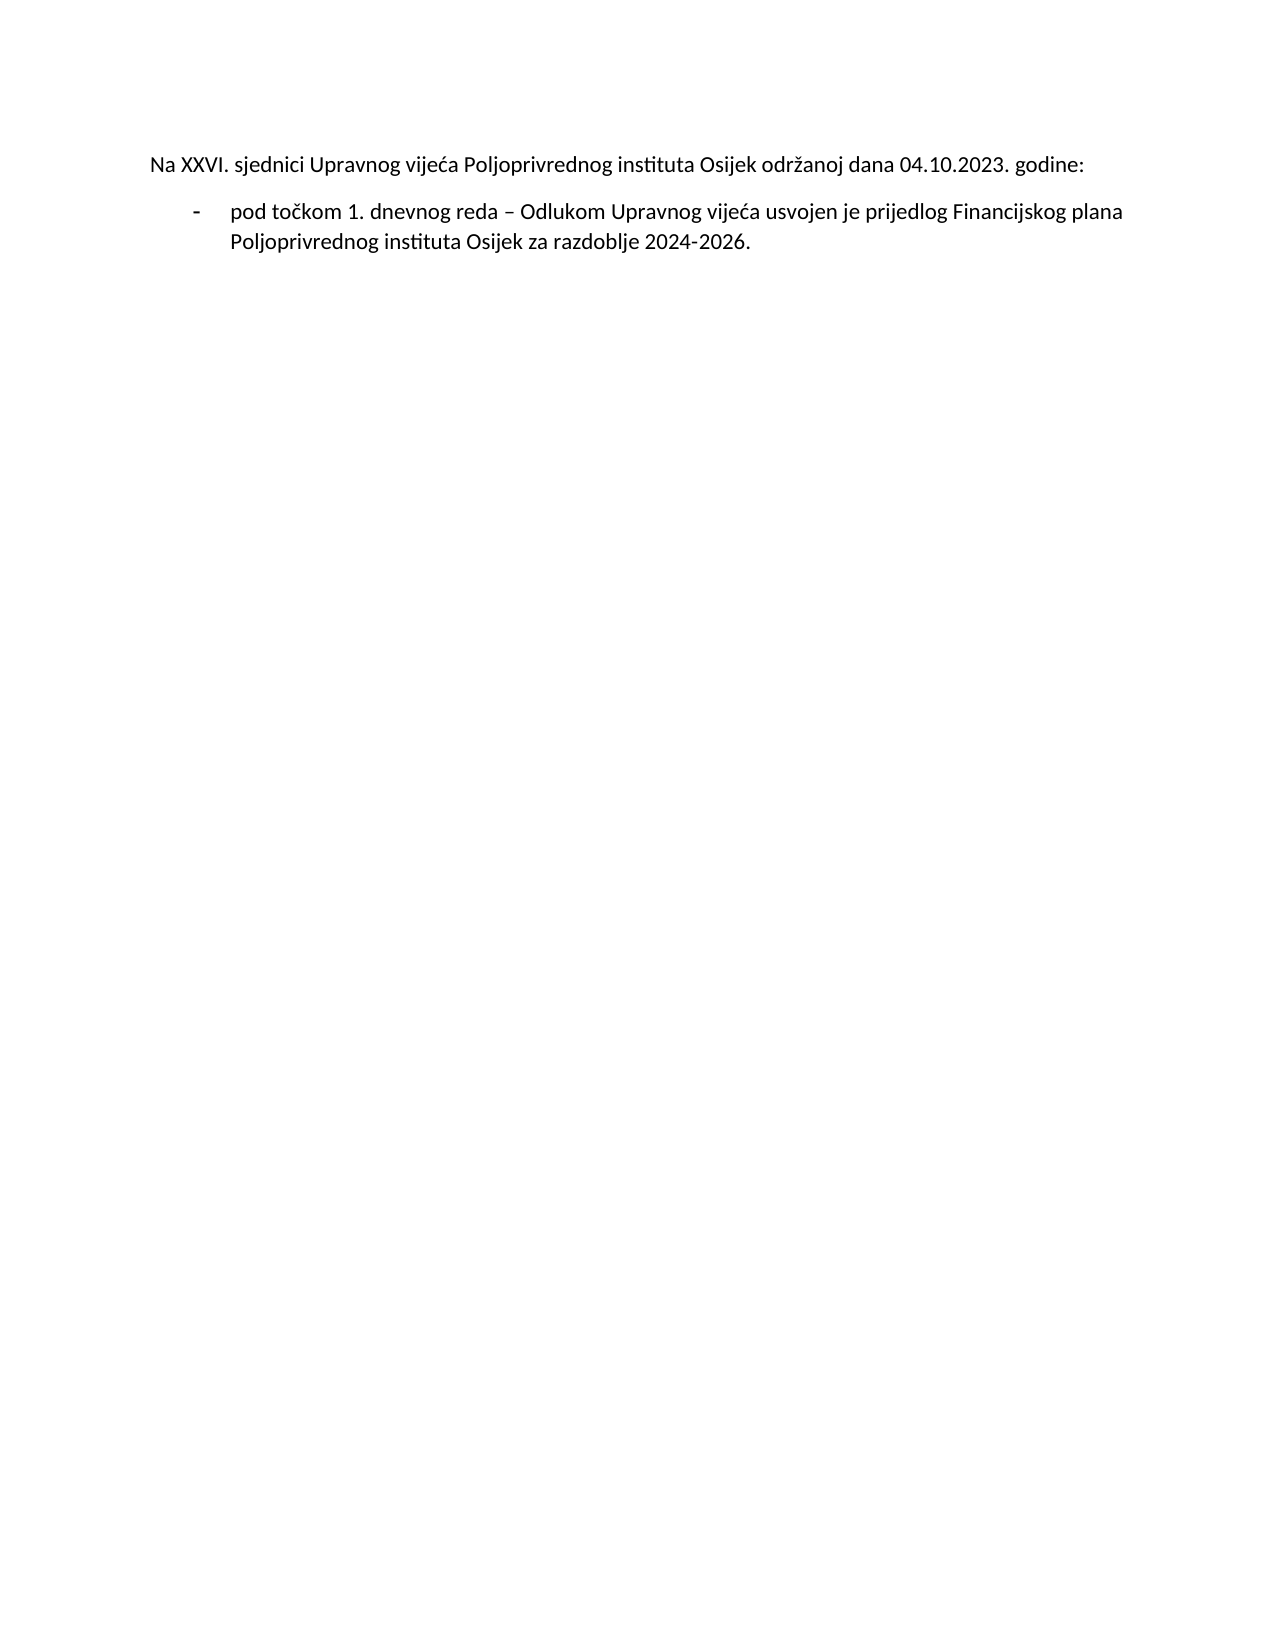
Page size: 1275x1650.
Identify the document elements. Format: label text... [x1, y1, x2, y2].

text Na XXVI. sjednici Upravnog vijeća Poljoprivrednog instituta Osijek održanoj dana 04.10.2023. godine: [150, 150, 1125, 178]
list pod točkom 1. dnevnog reda – Odlukom Upravnog vijeća usvojen je prijedlog Financijskog plana Poljoprivrednog instituta Osijek za razdoblje 2024-2026. [193, 197, 1125, 255]
